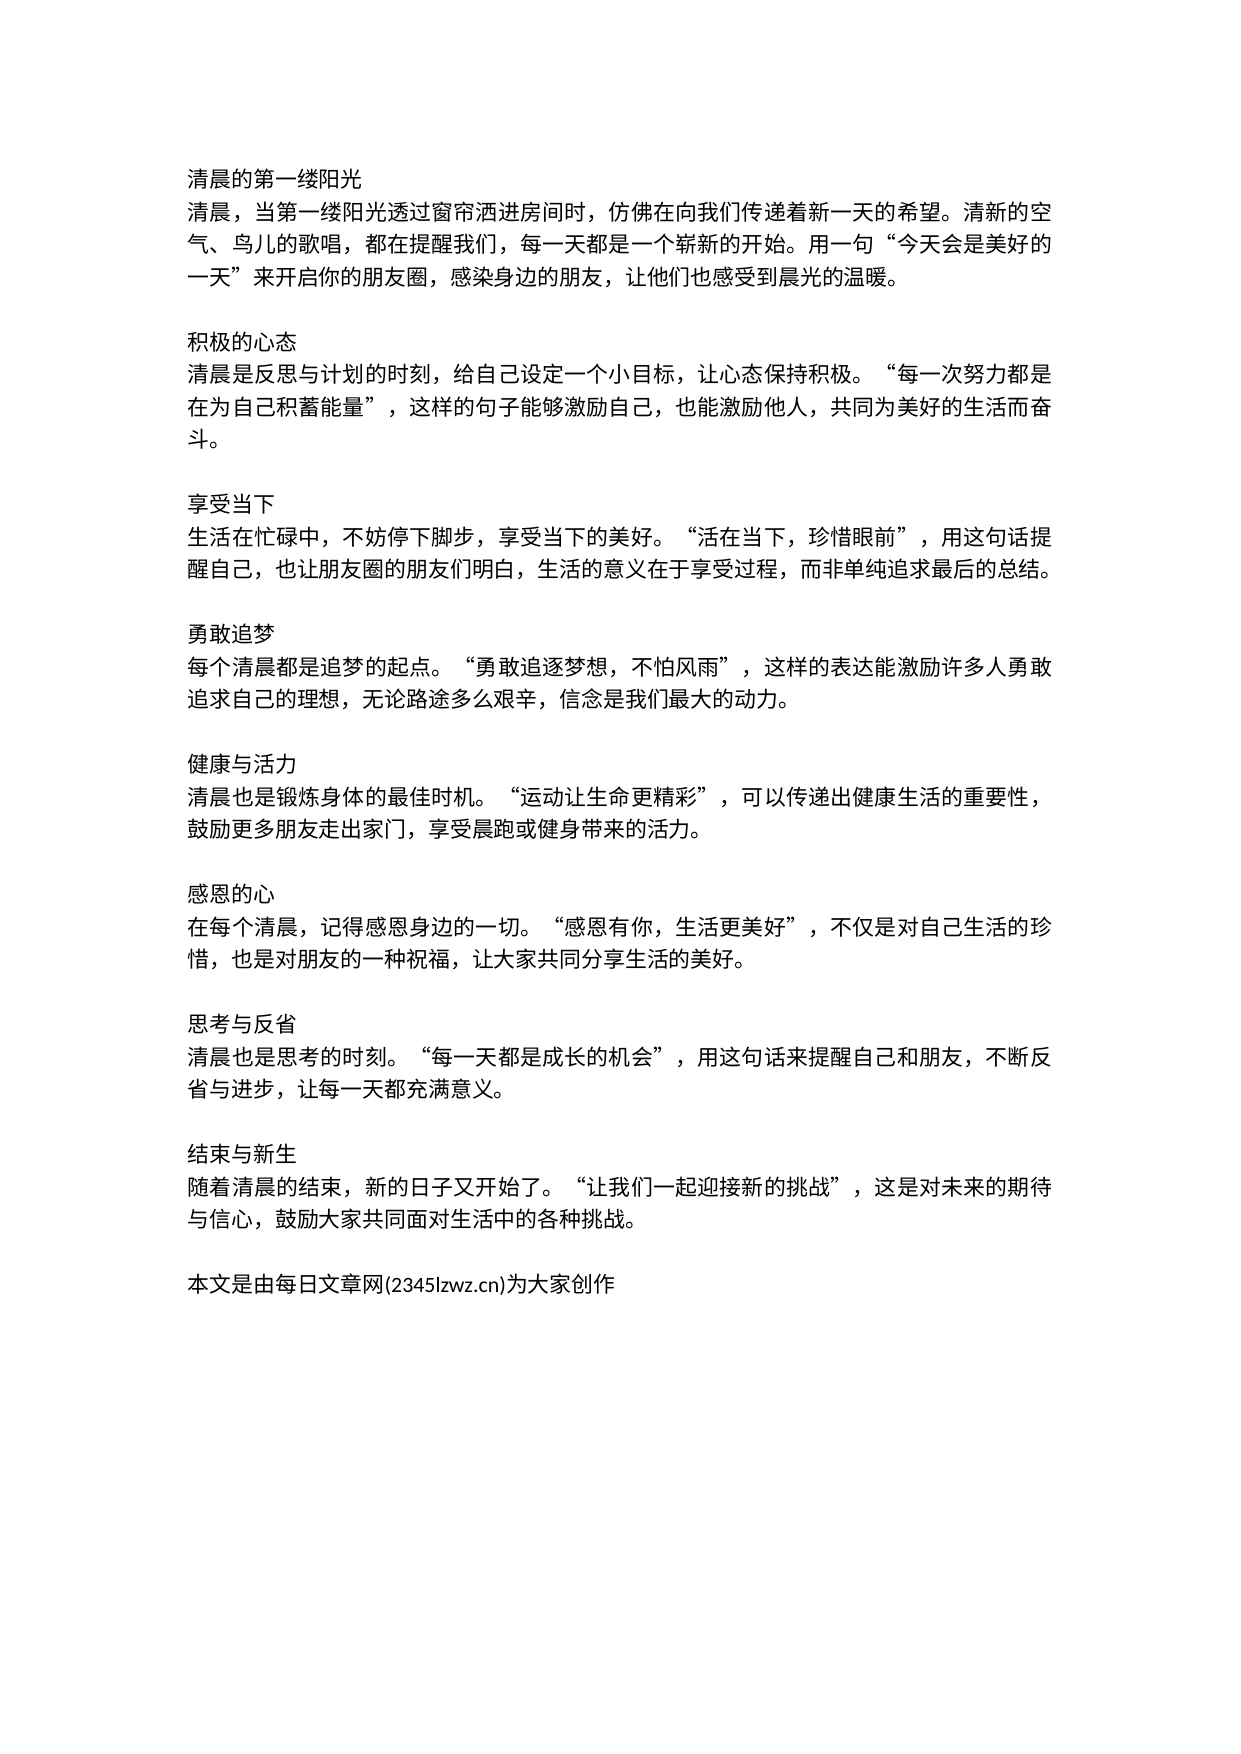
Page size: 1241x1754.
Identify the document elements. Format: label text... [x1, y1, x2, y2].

text 清晨也是思考的时刻。“每一天都是成长的机会”，用这句话来提醒自己和朋友，不断反省与进步，让每一天都充满意义。 [187, 1039, 1053, 1104]
text 随着清晨的结束，新的日子又开始了。“让我们一起迎接新的挑战”，这是对未来的期待与信心，鼓励大家共同面对生活中的各种挑战。 [187, 1169, 1053, 1234]
text 勇敢追梦 [187, 617, 1053, 649]
text 本文是由每日文章网(2345lzwz.cn)为大家创作 [187, 1267, 1053, 1299]
text 生活在忙碌中，不妨停下脚步，享受当下的美好。“活在当下，珍惜眼前”，用这句话提醒自己，也让朋友圈的朋友们明白，生活的意义在于享受过程，而非单纯追求最后的总结。 [187, 519, 1053, 584]
text 积极的心态 [187, 324, 1053, 357]
text 清晨也是锻炼身体的最佳时机。“运动让生命更精彩”，可以传递出健康生活的重要性，鼓励更多朋友走出家门，享受晨跑或健身带来的活力。 [187, 779, 1053, 844]
text 结束与新生 [187, 1137, 1053, 1169]
text 在每个清晨，记得感恩身边的一切。“感恩有你，生活更美好”，不仅是对自己生活的珍惜，也是对朋友的一种祝福，让大家共同分享生活的美好。 [187, 909, 1053, 974]
text 每个清晨都是追梦的起点。“勇敢追逐梦想，不怕风雨”，这样的表达能激励许多人勇敢追求自己的理想，无论路途多么艰辛，信念是我们最大的动力。 [187, 649, 1053, 714]
text 清晨，当第一缕阳光透过窗帘洒进房间时，仿佛在向我们传递着新一天的希望。清新的空气、鸟儿的歌唱，都在提醒我们，每一天都是一个崭新的开始。用一句“今天会是美好的一天”来开启你的朋友圈，感染身边的朋友，让他们也感受到晨光的温暖。 [187, 194, 1053, 292]
text 感恩的心 [187, 877, 1053, 909]
text 享受当下 [187, 487, 1053, 519]
text 清晨是反思与计划的时刻，给自己设定一个小目标，让心态保持积极。“每一次努力都是在为自己积蓄能量”，这样的句子能够激励自己，也能激励他人，共同为美好的生活而奋斗。 [187, 357, 1053, 454]
text 健康与活力 [187, 747, 1053, 779]
text 思考与反省 [187, 1007, 1053, 1039]
text 清晨的第一缕阳光 [187, 162, 1053, 194]
